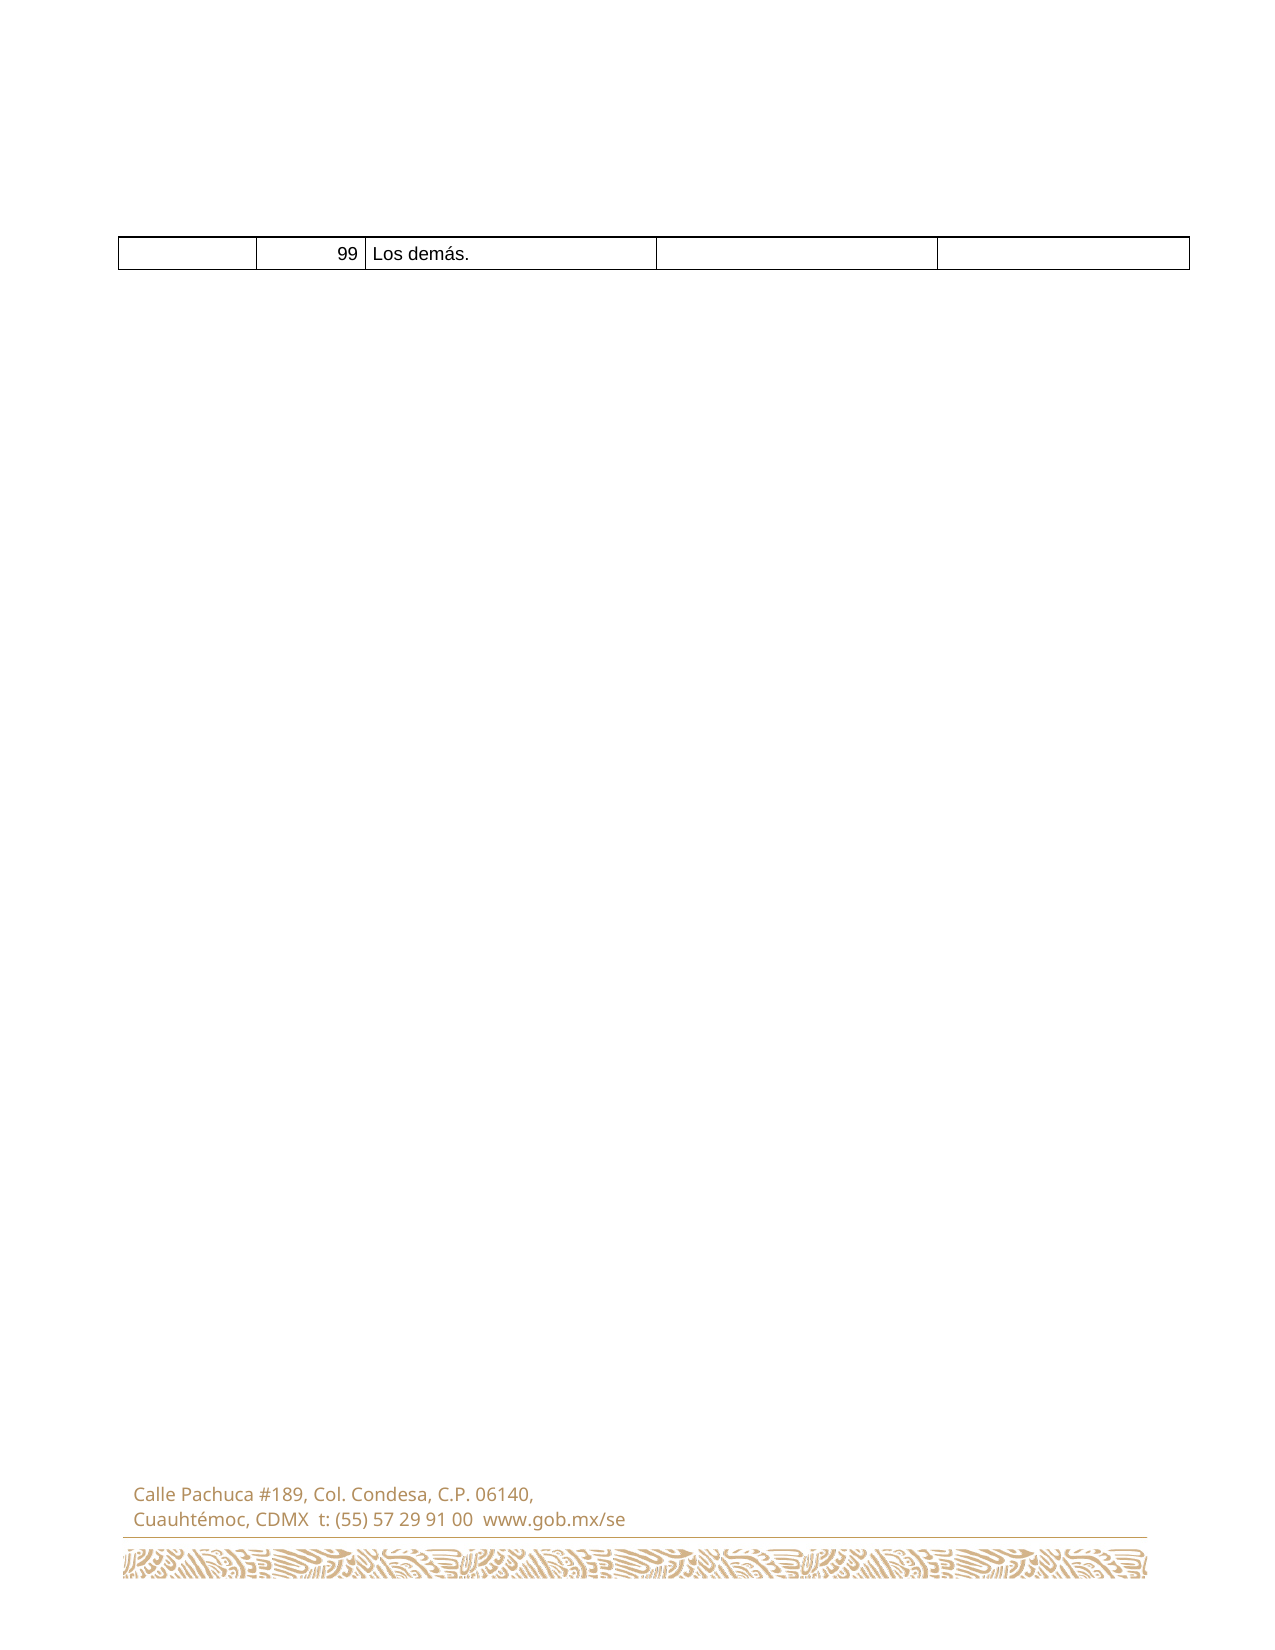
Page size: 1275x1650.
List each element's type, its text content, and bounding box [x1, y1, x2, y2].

table_cell [657, 238, 937, 269]
table_cell 99 [257, 238, 365, 269]
picture [5, 30, 1261, 1650]
table_cell [119, 238, 256, 269]
table_cell [938, 238, 1189, 269]
table_cell Los demás. [366, 238, 656, 269]
